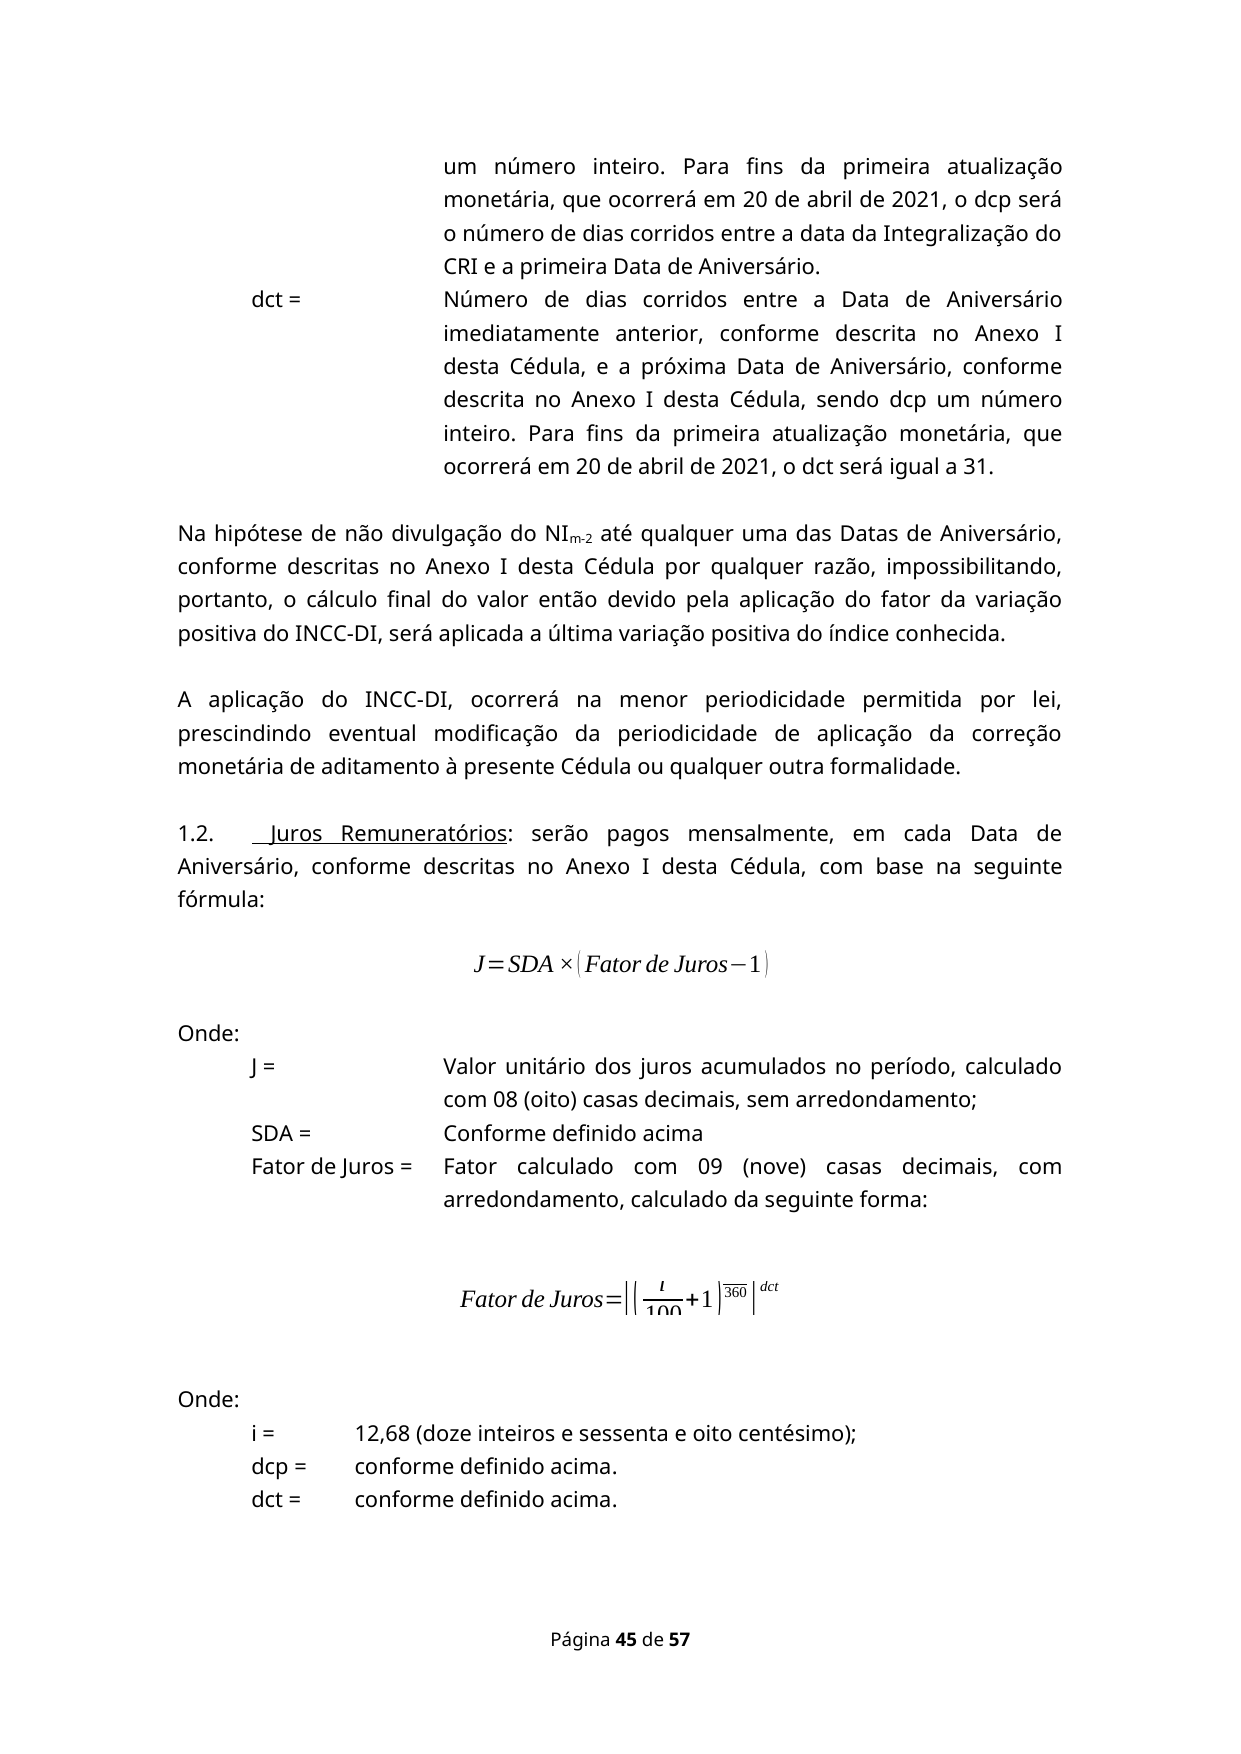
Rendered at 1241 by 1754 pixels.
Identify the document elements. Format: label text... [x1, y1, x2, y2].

text dcp = conforme definido acima. [251, 1448, 1063, 1481]
text dct = conforme definido acima. [251, 1481, 1063, 1514]
text dct = Número de dias corridos entre a Data de Aniversário imediatamente anterior, conforme descrita no Anexo I desta Cédula, e a próxima Data de Aniversário, conforme descrita no Anexo I desta Cédula, sendo dcp um número inteiro. Para fins da primeira atualização monetária, que ocorrerá em 20 de abril de 2021, o dct será igual a 31. [251, 281, 1063, 481]
text Na hipótese de não divulgação do NIm-2 até qualquer uma das Datas de Aniversário, conforme descritas no Anexo I desta Cédula por qualquer razão, impossibilitando, portanto, o cálculo final do valor então devido pela aplicação do fator da variação positiva do INCC-DI, será aplicada a última variação positiva do índice conhecida. [177, 514, 1063, 648]
text Fator de Juros = Fator calculado com 09 (nove) casas decimais, com arredondamento, calculado da seguinte forma: [251, 1148, 1063, 1214]
text Onde: [177, 1381, 1063, 1414]
text Onde: [177, 1014, 1063, 1048]
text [251, 148, 1063, 281]
text A aplicação do INCC-DI, ocorrerá na menor periodicidade permitida por lei, prescindindo eventual modificação da periodicidade de aplicação da correção monetária de aditamento à presente Cédula ou qualquer outra formalidade. [177, 681, 1063, 781]
text i = 12,68 (doze inteiros e sessenta e oito centésimo); [251, 1414, 1063, 1448]
text SDA = Conforme definido acima [251, 1114, 1063, 1148]
list Juros Remuneratórios: serão pagos mensalmente, em cada Data de Aniversário, conforme descritas no Anexo I desta Cédula, com base na seguinte fórmula: [177, 814, 1063, 914]
text J = Valor unitário dos juros acumulados no período, calculado com 08 (oito) casas decimais, sem arredondamento; [251, 1048, 1063, 1114]
